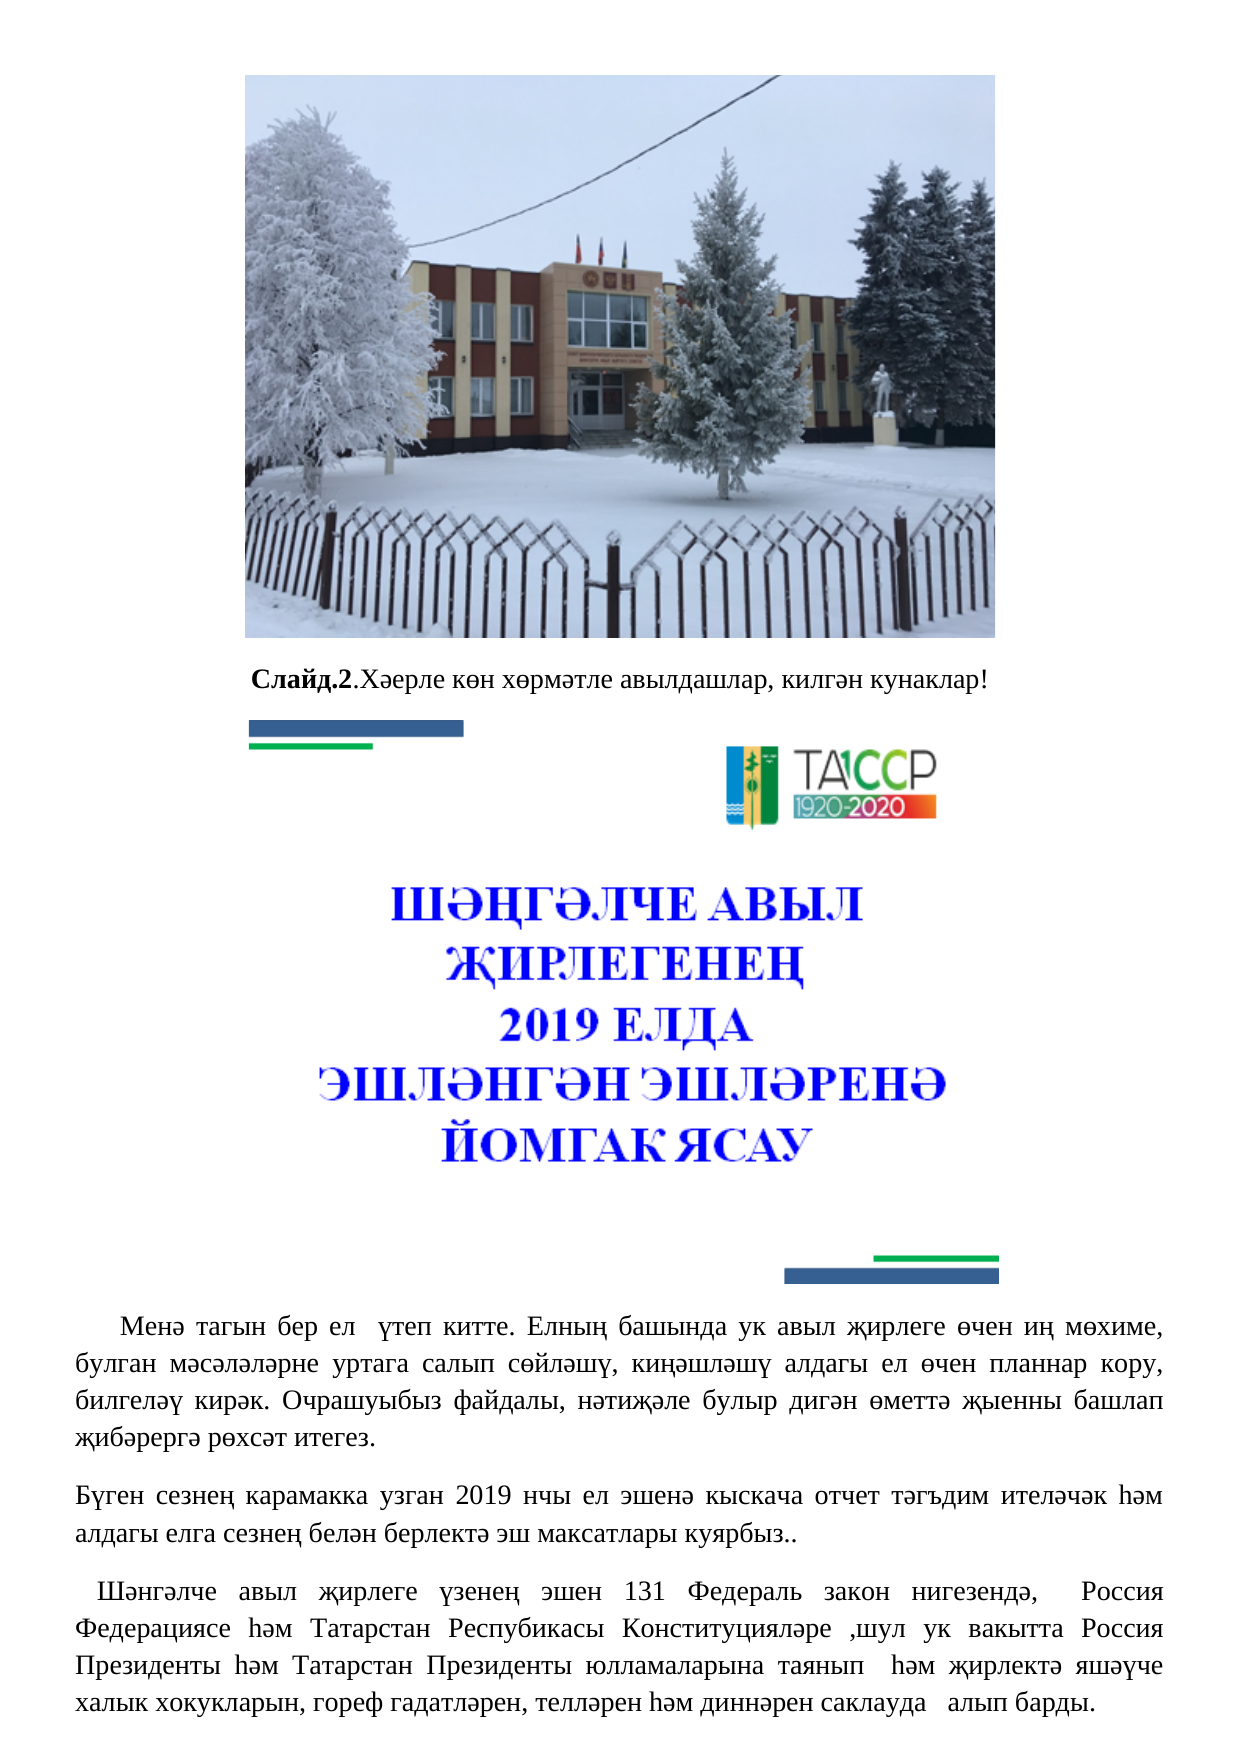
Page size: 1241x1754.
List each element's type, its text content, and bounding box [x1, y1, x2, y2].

text Шәнгәлче авыл җирлеге үзенең эшен 131 Федераль закон нигезендә, Россия Федерациясе һәм Татарстан Респубикасы Конституцияләре ,шул ук вакытта Россия Президенты һәм Татарстан Президенты юлламаларына таянып һәм җирлектә яшәүче халык хокукларын, гореф гадатләрен, телләрен һәм диннәрен саклауда алып барды. [75, 1574, 1165, 1718]
picture [248, 720, 999, 1284]
text Менә тагын бер ел үтеп китте. Елның башында ук авыл җирлеге өчен иң мөхиме, булган мәсәләләрне уртага салып сөйләшү, киңәшләшү алдагы ел өчен планнар кору, билгеләү кирәк. Очрашуыбыз файдалы, нәтиҗәле булыр дигән өметтә җыенны башлап җибәрергә рөхсәт итегез. [75, 1309, 1165, 1453]
text Бүген сезнең карамакка узган 2019 нчы ел эшенә кыскача отчет тәгъдим ителәчәк һәм алдагы елга сезнең белән берлектә эш максатлары куярбыз.. [75, 1478, 1165, 1548]
text Слайд.2.Хәерле көн хөрмәтле авылдашлар, килгән кунаклар! [75, 663, 1165, 695]
picture [245, 75, 996, 638]
